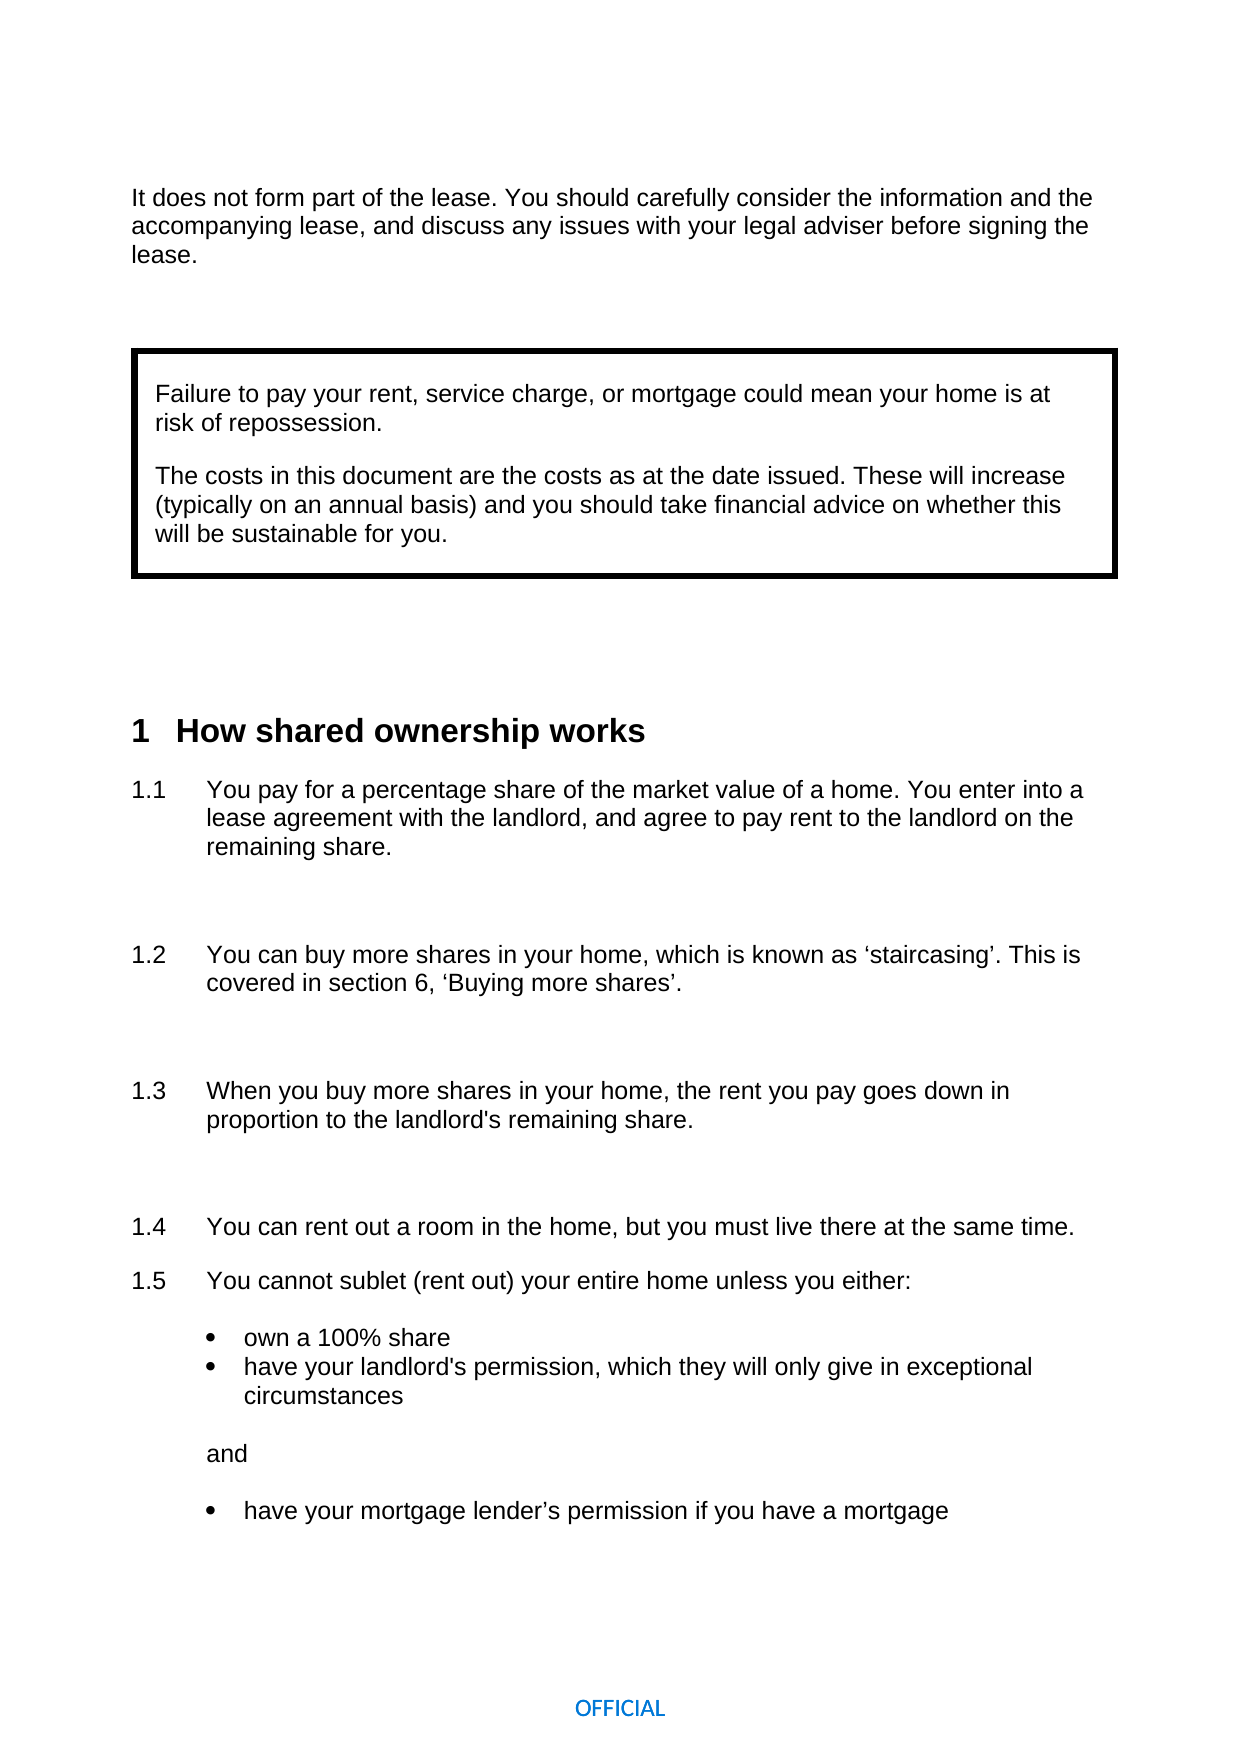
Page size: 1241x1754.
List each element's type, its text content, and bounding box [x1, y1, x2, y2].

list own a 100% share [206, 1323, 1106, 1352]
list You can buy more shares in your home, which is known as ‘staircasing’. This is covered in section 6, ‘Buying more shares’. [131, 940, 1106, 997]
subtitle 1 How shared ownership works [131, 711, 1106, 750]
text It does not form part of the lease. You should carefully consider the information and the accompanying lease, and discuss any issues with your legal adviser before signing the lease. [131, 182, 1106, 269]
text 1.5 You cannot sublet (rent out) your entire home unless you either: [131, 1266, 1106, 1295]
text and [169, 1439, 1106, 1467]
list You can rent out a room in the home, but you must live there at the same time. [131, 1212, 1106, 1241]
list When you buy more shares in your home, the rent you pay goes down in proportion to the landlord's remaining share. [131, 1076, 1106, 1133]
table_header Failure to pay your rent, service charge, or mortgage could mean your home is at risk of repossession. The costs in this document are the costs as at the date issued. These will increase (typically on an annual basis) and you should take financial advice on whether this will be sustainable for you. [138, 354, 1112, 572]
list You pay for a percentage share of the market value of a home. You enter into a lease agreement with the landlord, and agree to pay rent to the landlord on the remaining share. [131, 775, 1106, 861]
list have your landlord's permission, which they will only give in exceptional circumstances [206, 1352, 1106, 1410]
text · have your mortgage lender’s permission if you have a mortgage [206, 1496, 1106, 1525]
